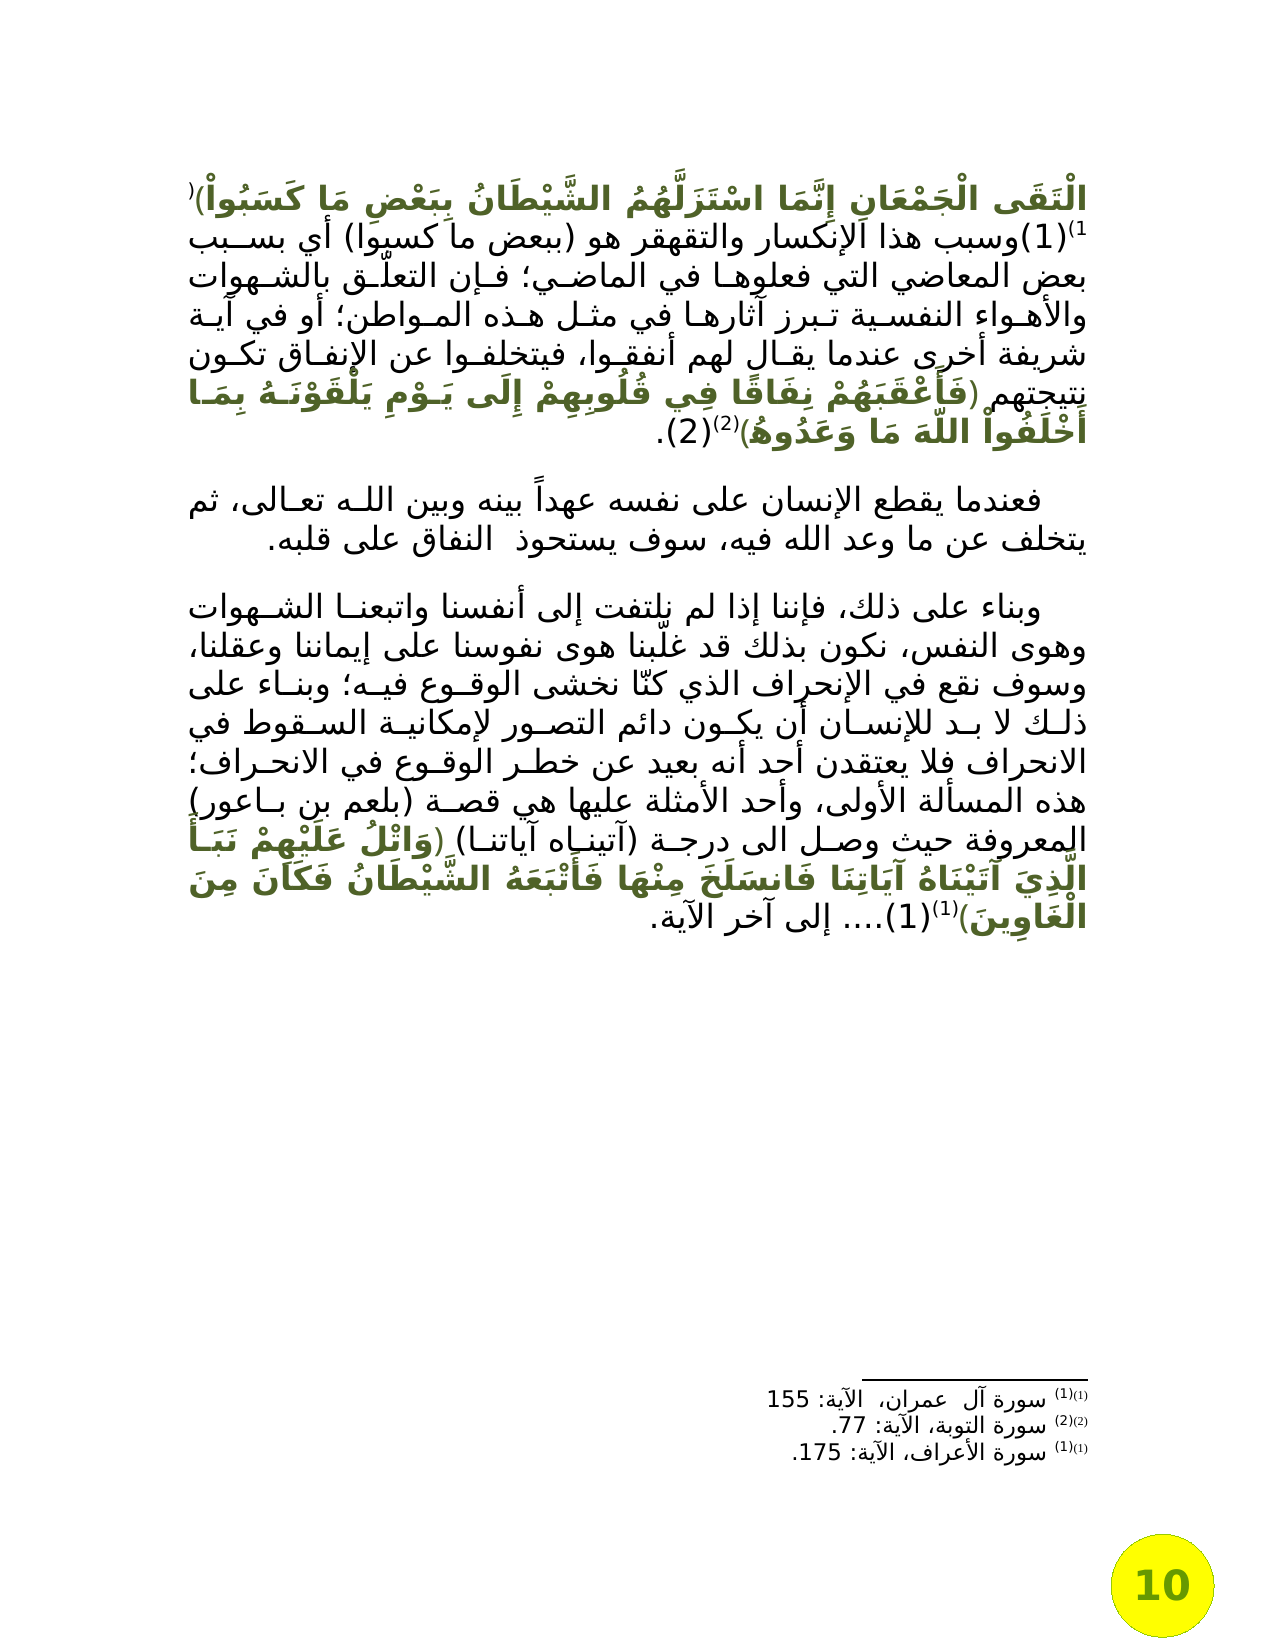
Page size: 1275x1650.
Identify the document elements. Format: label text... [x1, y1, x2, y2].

text فعندما يقطع الإنسان على نفسه عهداً بينه وبين الله تعالى، ثم يتخلف عن ما وعد الله فيه، سوف يستحوذ النفاق على قلبه. [187, 480, 1087, 558]
text الْتَقَى الْجَمْعَانِ إِنَّمَا اسْتَزَلَّهُمُ الشَّيْطَانُ بِبَعْضِ مَا كَسَبُواْ﴾(1)وسبب هذا الإنكسار والتقهقر هو (ببعض ما كسبوا) أي بسبب بعض المعاضي التي فعلوها في الماضي؛ فإن التعلّق بالشهوات والأهواء النفسية تبرز آثارها في مثل هذه المواطن؛ أو في آية شريفة أخرى عندما يقال لهم أنفقوا، فيتخلفوا عن الإنفاق تكون نتيجتهم ﴿فَأَعْقَبَهُمْ نِفَاقًا فِي قُلُوبِهِمْ إِلَى يَوْمِ يَلْقَوْنَهُ بِمَا أَخْلَفُواْ اللّهَ مَا وَعَدُوهُأخ﴾(2). [187, 179, 1087, 451]
text وبناء على ذلك، فإننا إذا لم نلتفت إلى أنفسنا واتبعنا الشهوات وهوى النفس، نكون بذلك قد غلّبنا هوى نفوسنا على إيماننا وعقلنا، وسوف نقع في الإنحراف الذي كنّا نخشى الوقوع فيه؛ وبناء على ذلك لا بد للإنسان أن يكون دائم التصور لإمكانية السقوط في الانحراف فلا يعتقدن أحد أنه بعيد عن خطر الوقوع في الانحراف؛ هذه المسألة الأولى، وأحد الأمثلة عليها هي قصة (بلعم بن باعور) المعروفة حيث وصل الى درجة (آتيناه آياتنا) ﴿وَاتْلُ عَلَيْهِمْ نَبَأَ الَّذِيَ آتَيْنَاهُ آيَاتِنَا فَانسَلَخَ مِنْهَا فَأَتْبَعَهُ الشَّيْطَانُ فَكَانَ مِنَ الْغَاوِينَ﴾(1).... إلى آخر الآية. [187, 587, 1087, 937]
